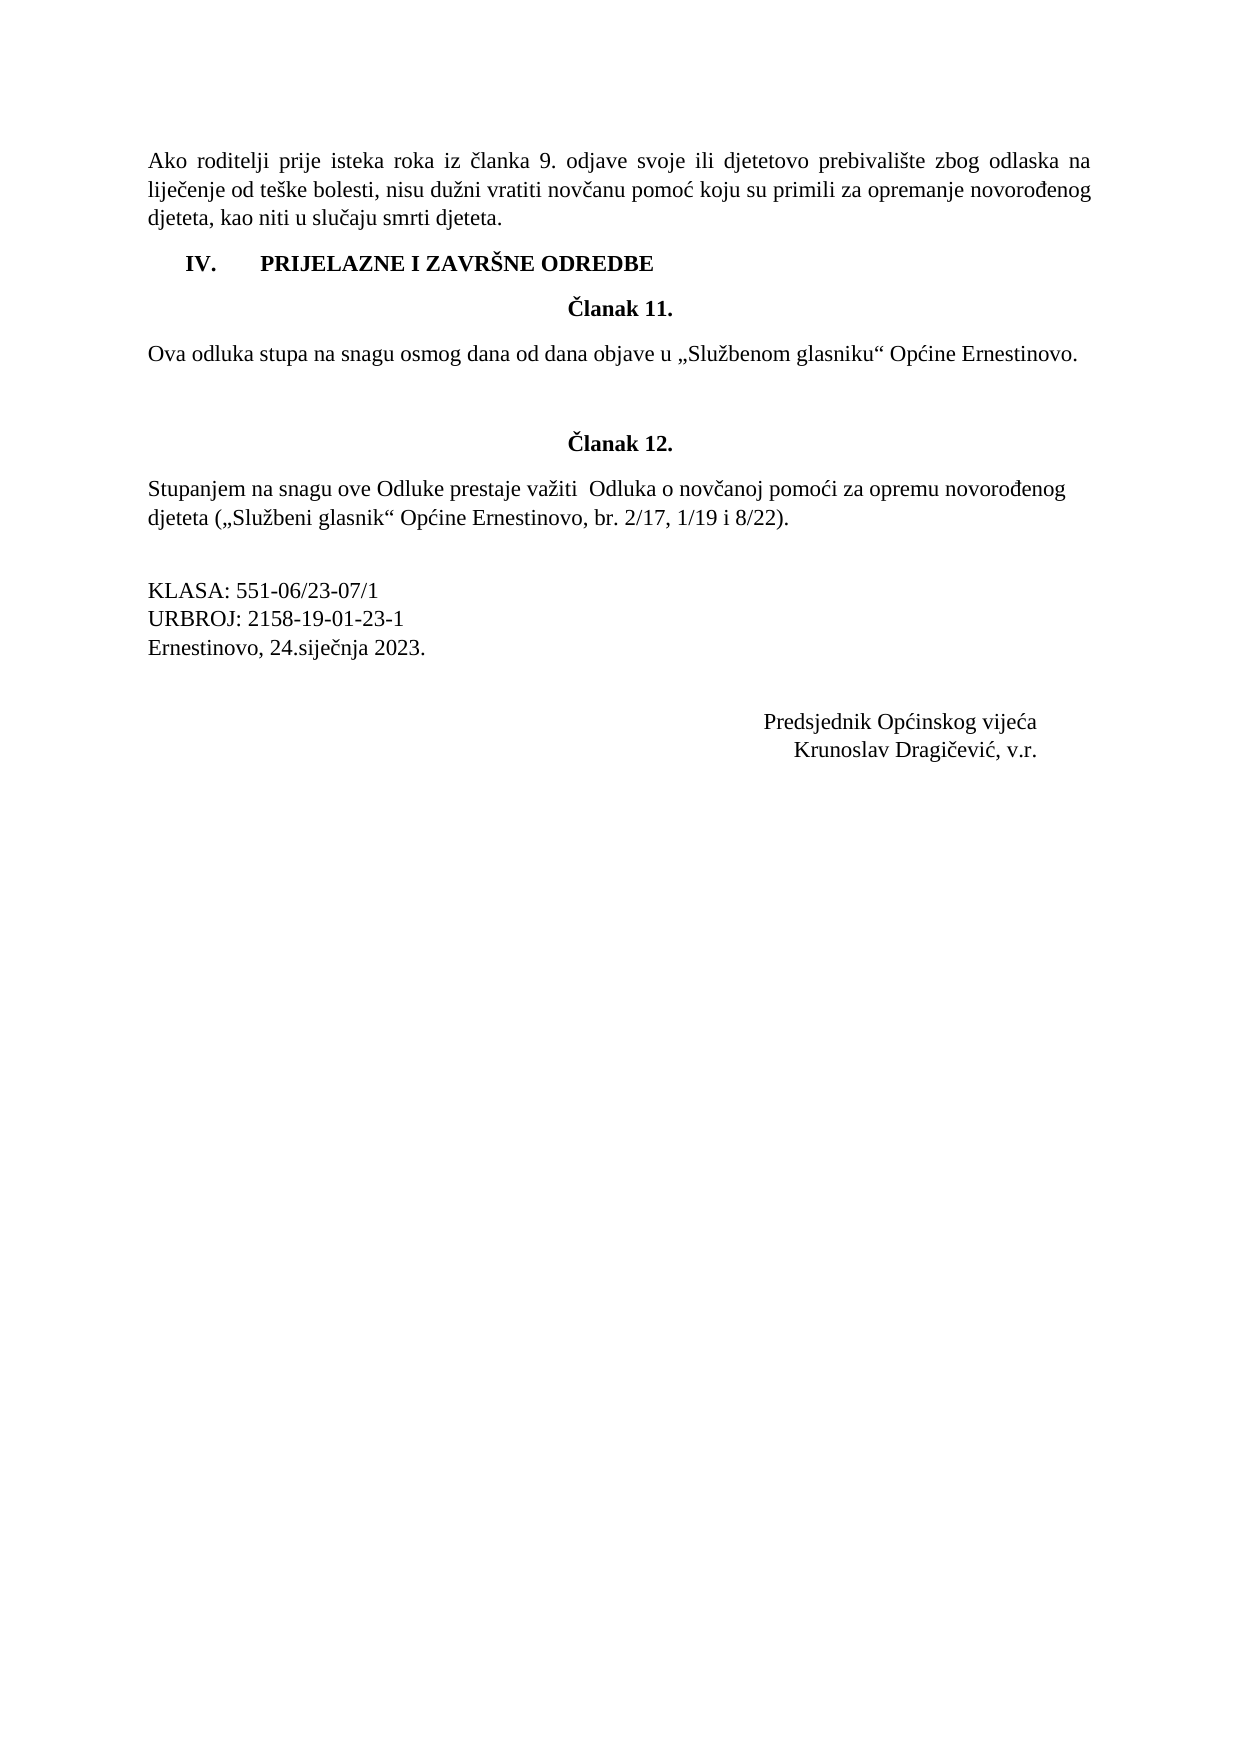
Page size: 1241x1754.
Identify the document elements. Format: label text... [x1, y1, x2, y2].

text Članak 11. [148, 295, 1093, 321]
text Krunoslav Dragičević, v.r. [148, 736, 1093, 763]
text Stupanjem na snagu ove Odluke prestaje važiti Odluka o novčanoj pomoći za opremu novorođenog djeteta („Službeni glasnik“ Općine Ernestinovo, br. 2/17, 1/19 i 8/22). [148, 475, 1093, 530]
text Članak 12. [148, 430, 1093, 456]
text URBROJ: 2158-19-01-23-1 [148, 606, 1093, 632]
text Ova odluka stupa na snagu osmog dana od dana objave u „Službenom glasniku“ Općine Ernestinovo. [148, 340, 1093, 366]
list PRIJELAZNE I ZAVRŠNE ODREDBE [185, 249, 1093, 276]
text Ako roditelji prije isteka roka iz članka 9. odjave svoje ili djetetovo prebivalište zbog odlaska na liječenje od teške bolesti, nisu dužni vratiti novčanu pomoć koju su primili za opremanje novorođenog djeteta, kao niti u slučaju smrti djeteta. [148, 148, 1093, 231]
text Ernestinovo, 24.siječnja 2023. [148, 634, 1093, 660]
text KLASA: 551-06/23-07/1 [148, 577, 1093, 603]
text Predsjednik Općinskog vijeća [148, 708, 1093, 734]
